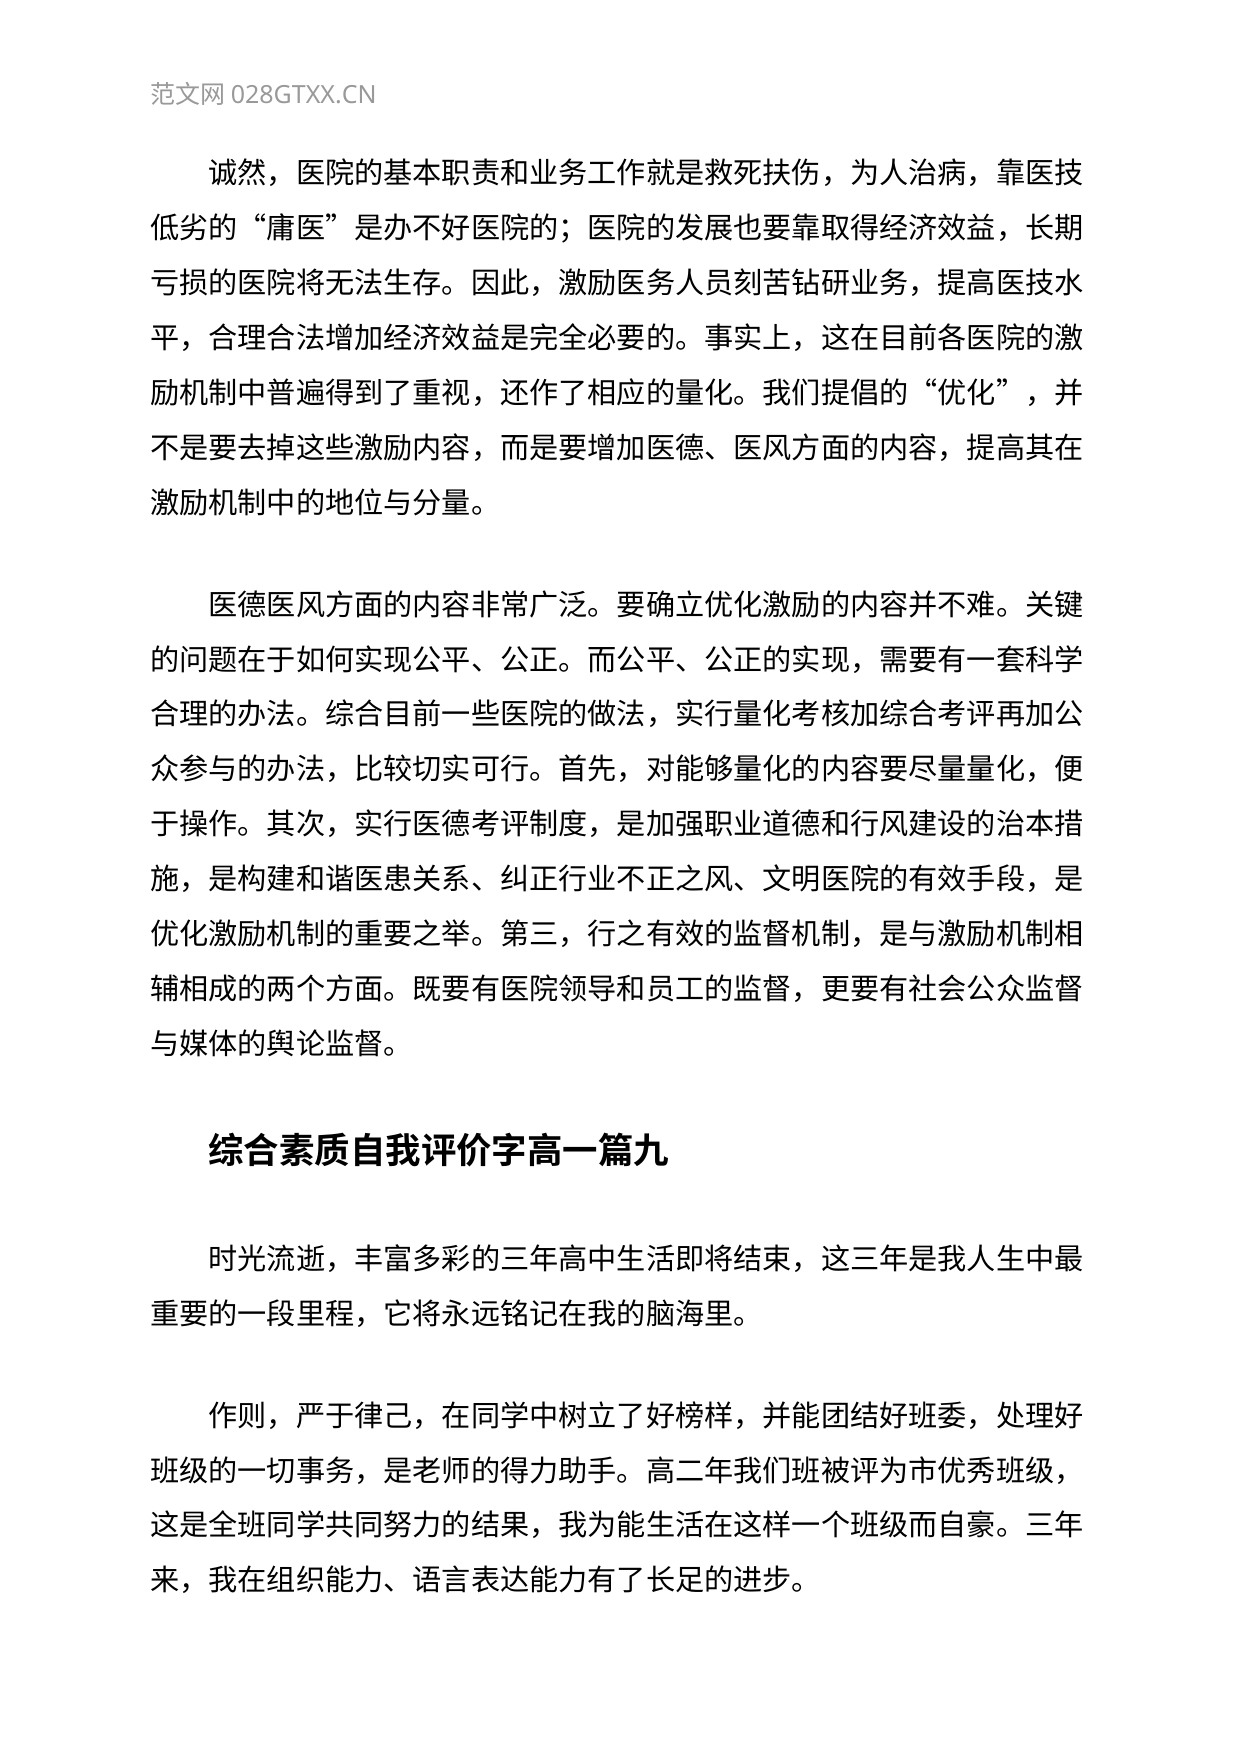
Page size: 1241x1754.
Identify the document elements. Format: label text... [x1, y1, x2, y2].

text 作则，严于律己，在同学中树立了好榜样，并能团结好班委，处理好班级的一切事务，是老师的得力助手。高二年我们班被评为市优秀班级，这是全班同学共同努力的结果，我为能生活在这样一个班级而自豪。三年来，我在组织能力、语言表达能力有了长足的进步。 [150, 1392, 1090, 1599]
text 医德医风方面的内容非常广泛。要确立优化激励的内容并不难。关键的问题在于如何实现公平、公正。而公平、公正的实现，需要有一套科学合理的办法。综合目前一些医院的做法，实行量化考核加综合考评再加公众参与的办法，比较切实可行。首先，对能够量化的内容要尽量量化，便于操作。其次，实行医德考评制度，是加强职业道德和行风建设的治本措施，是构建和谐医患关系、纠正行业不正之风、文明医院的有效手段，是优化激励机制的重要之举。第三，行之有效的监督机制，是与激励机制相辅相成的两个方面。既要有医院领导和员工的监督，更要有社会公众监督与媒体的舆论监督。 [150, 581, 1090, 1063]
text 综合素质自我评价字高一篇九 [150, 1122, 1090, 1173]
text 诚然，医院的基本职责和业务工作就是救死扶伤，为人治病，靠医技低劣的“庸医”是办不好医院的；医院的发展也要靠取得经济效益，长期亏损的医院将无法生存。因此，激励医务人员刻苦钻研业务，提高医技水平，合理合法增加经济效益是完全必要的。事实上，这在目前各医院的激励机制中普遍得到了重视，还作了相应的量化。我们提倡的“优化”，并不是要去掉这些激励内容，而是要增加医德、医风方面的内容，提高其在激励机制中的地位与分量。 [150, 150, 1090, 522]
text 时光流逝，丰富多彩的三年高中生活即将结束，这三年是我人生中最重要的一段里程，它将永远铭记在我的脑海里。 [150, 1236, 1090, 1333]
